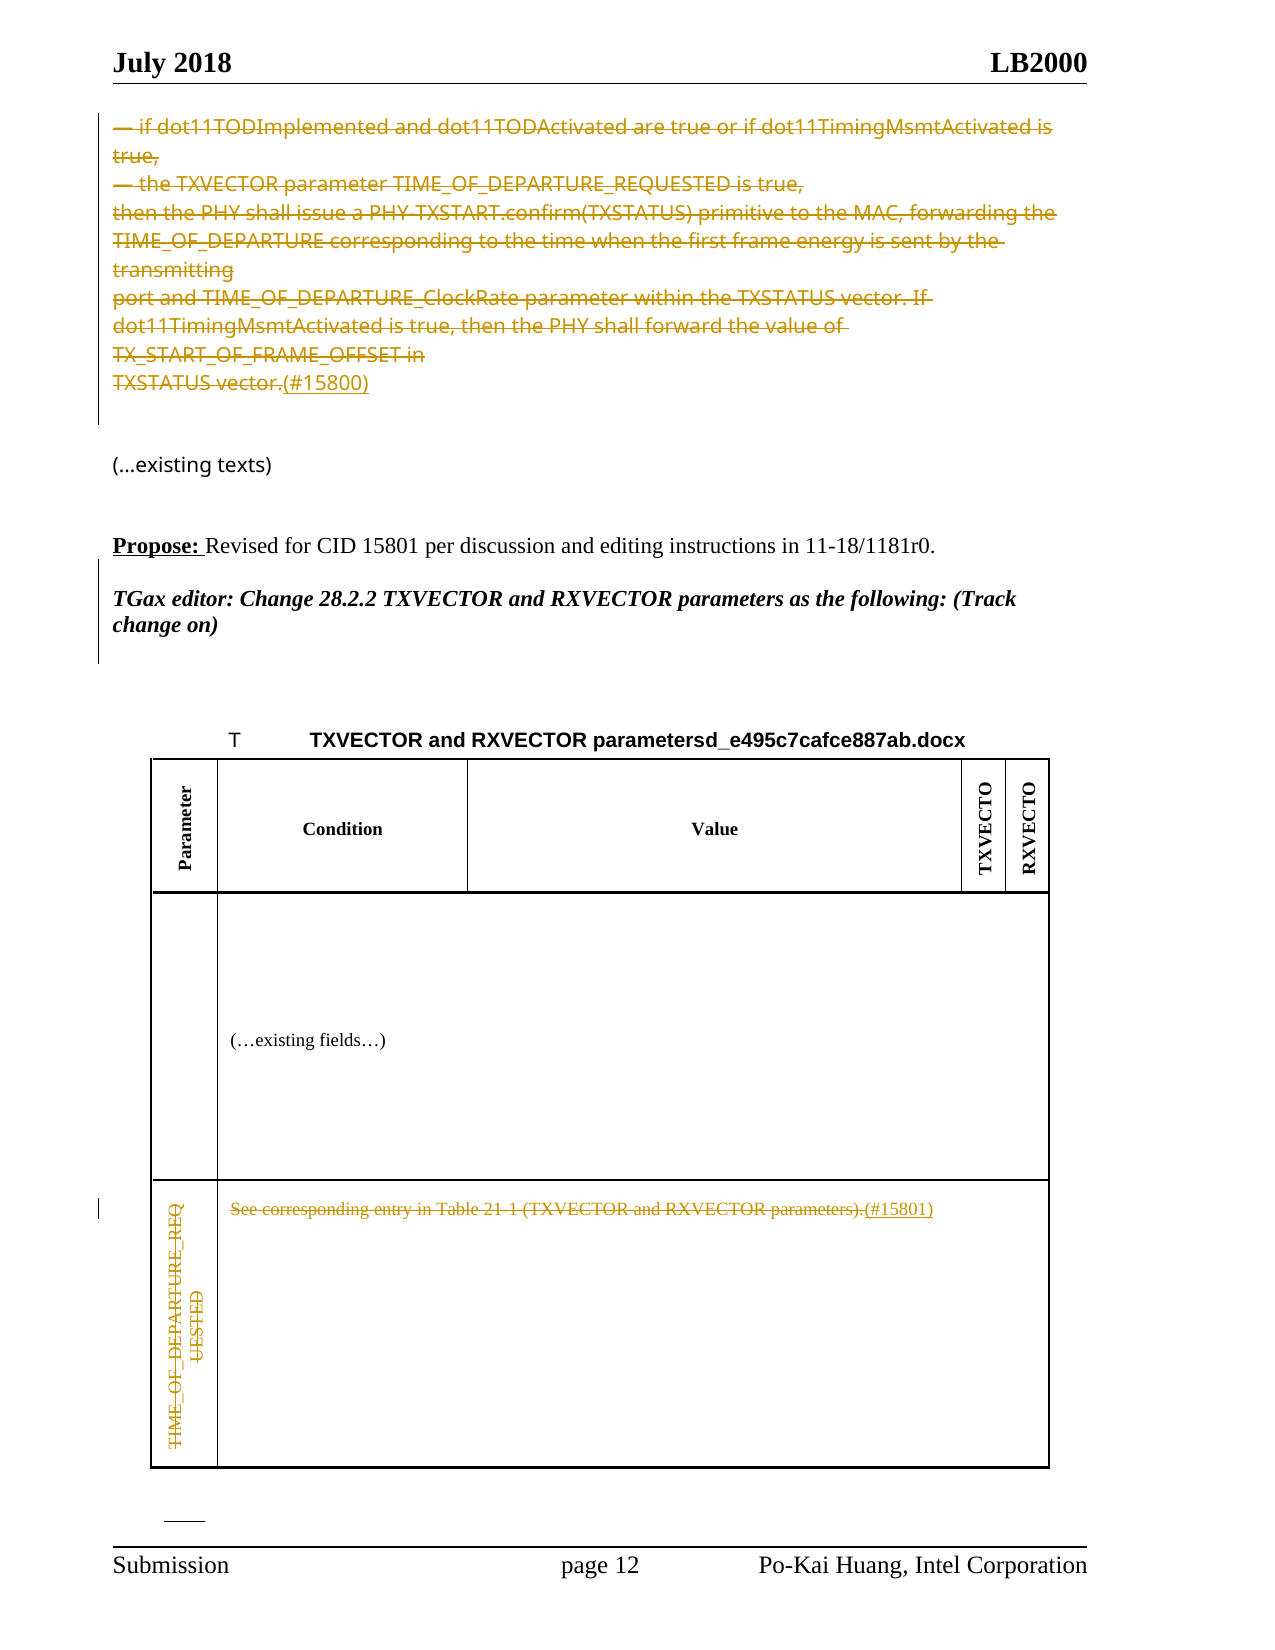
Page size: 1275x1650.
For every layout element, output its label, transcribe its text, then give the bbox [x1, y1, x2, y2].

table_cell [152, 1180, 217, 1466]
table_cell [218, 1181, 1048, 1466]
table_header TXVECTOR and RXVECTOR parameters [151, 714, 1049, 758]
table_cell TXVECTOR [962, 760, 1005, 891]
table_cell [152, 892, 217, 1178]
table_cell RXVECTOR [1006, 760, 1048, 891]
table_cell Value [468, 760, 961, 891]
text Propose: Revised for CID 15801 per discussion and editing instructions in 11-18/1181r0. [112, 532, 1087, 558]
text TGax editor: Change 28.2.2 TXVECTOR and RXVECTOR parameters as the following: (Track change on) [112, 585, 1087, 638]
table_cell Parameter [152, 759, 217, 891]
text (…existing texts) [112, 450, 1087, 479]
table_cell Condition [218, 760, 467, 891]
table_cell (…existing fields…) [218, 894, 1048, 1178]
